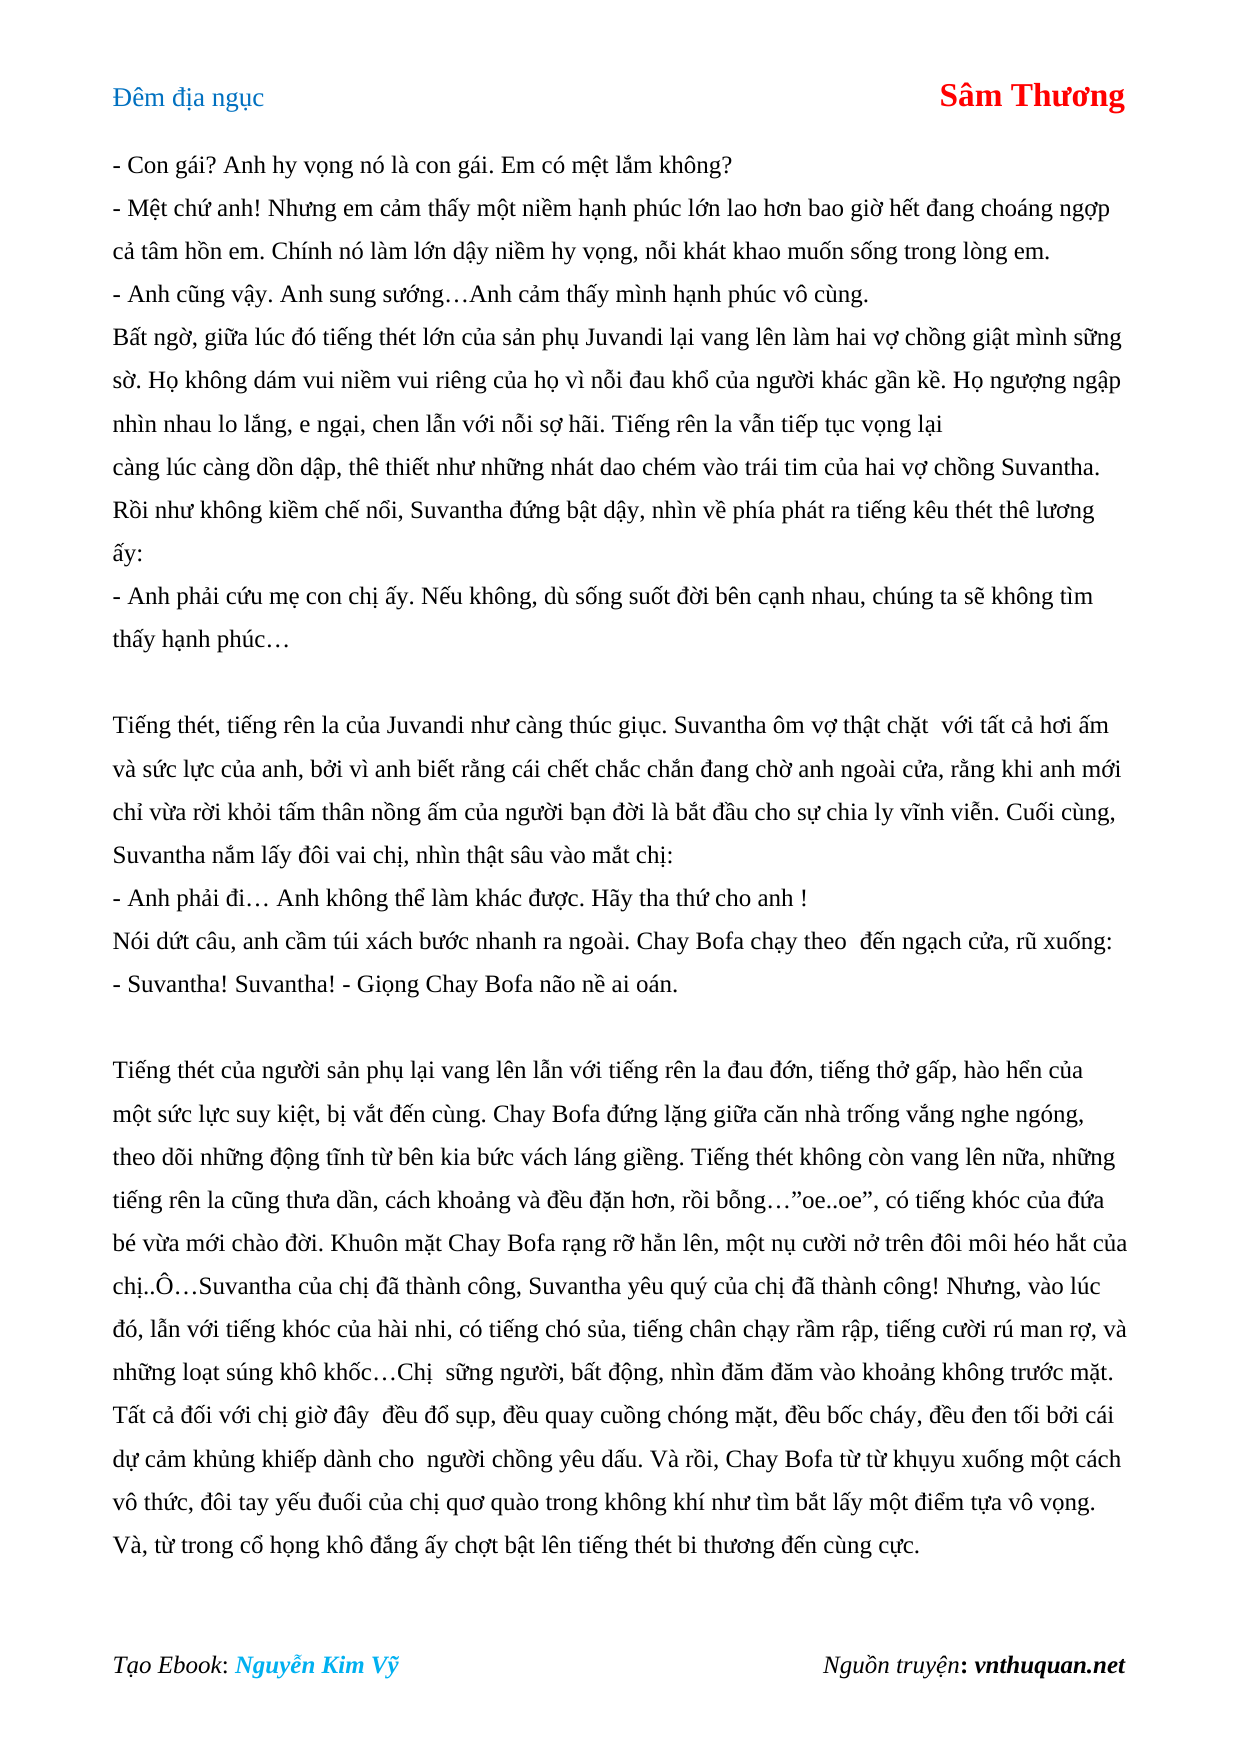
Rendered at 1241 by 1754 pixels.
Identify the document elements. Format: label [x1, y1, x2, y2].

text [112, 150, 1128, 1559]
